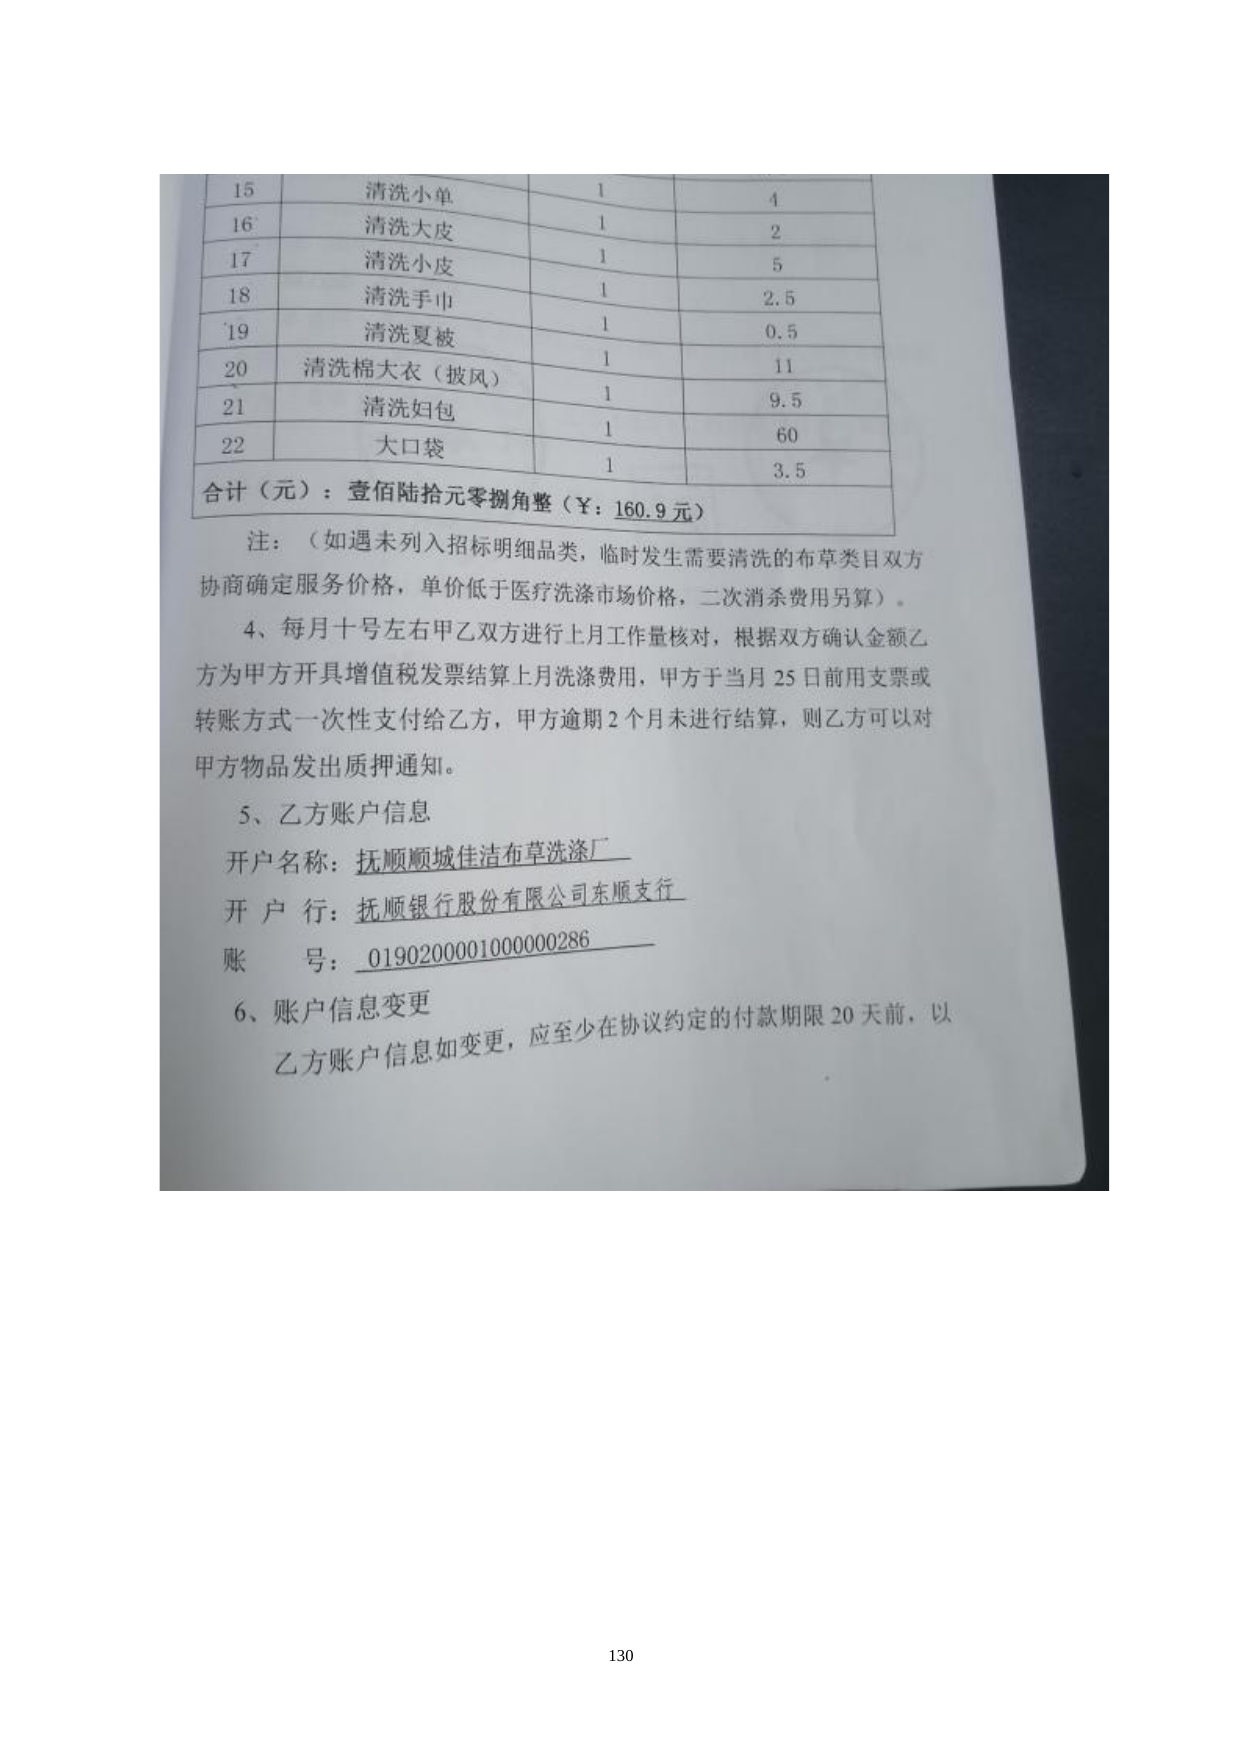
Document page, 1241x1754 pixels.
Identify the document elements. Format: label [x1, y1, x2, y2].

picture [159, 174, 1110, 1191]
